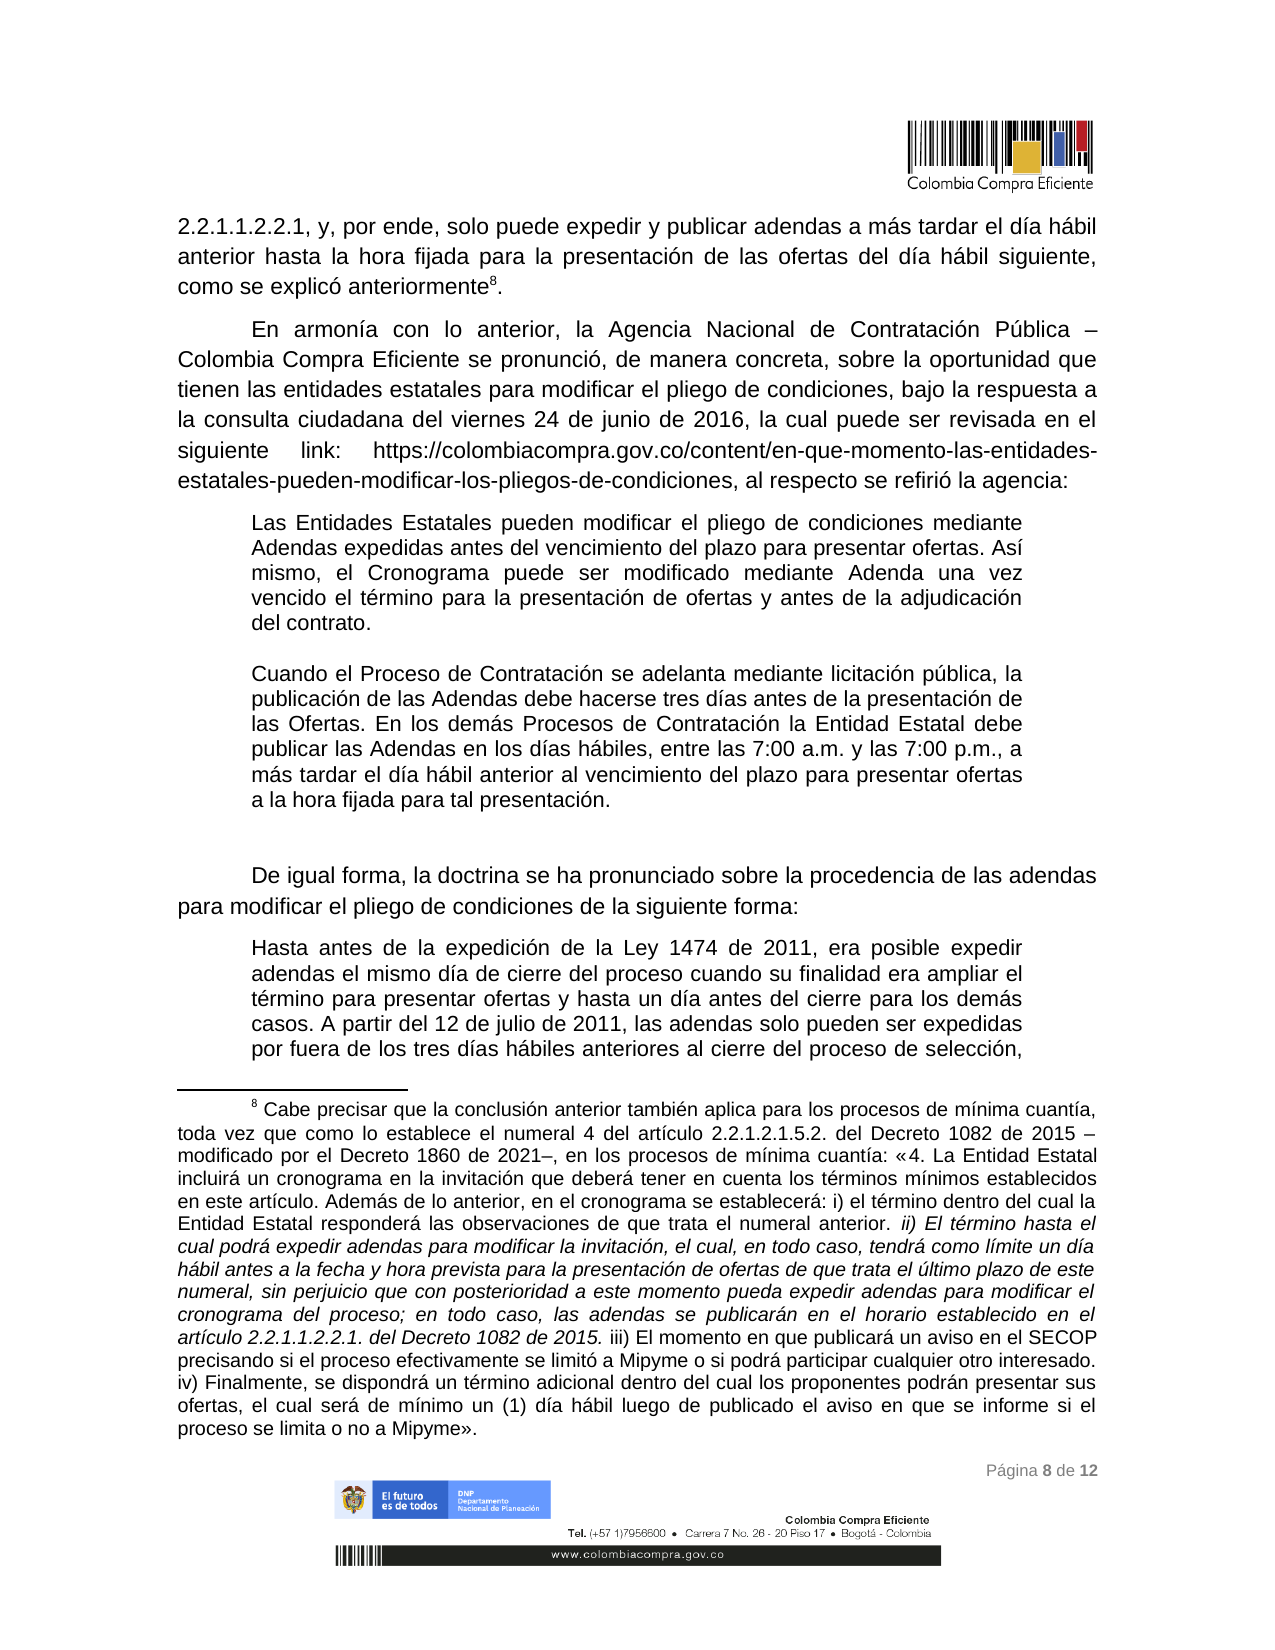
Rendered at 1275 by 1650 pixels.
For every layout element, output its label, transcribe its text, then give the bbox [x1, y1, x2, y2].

text En armonía con lo anterior, la Agencia Nacional de Contratación Pública – Colombia Compra Eficiente se pronunció, de manera concreta, sobre la oportunidad que tienen las entidades estatales para modificar el pliego de condiciones, bajo la respuesta a la consulta ciudadana del viernes 24 de junio de 2016, la cual puede ser revisada en el siguiente link: https://colombiacompra.gov.co/content/en-que-momento-las-entidades-estatales-pueden-modificar-los-pliegos-de-condiciones, al respecto se refirió la agencia: [177, 316, 1098, 493]
picture [334, 1480, 942, 1566]
text Cuando el Proceso de Contratación se adelanta mediante licitación pública, la publicación de las Adendas debe hacerse tres días antes de la presentación de las Ofertas. En los demás Procesos de Contratación la Entidad Estatal debe publicar las Adendas en los días hábiles, entre las 7:00 a.m. y las 7:00 p.m., a más tardar el día hábil anterior al vencimiento del plazo para presentar ofertas a la hora fijada para tal presentación. [251, 661, 1024, 812]
picture [899, 114, 1099, 196]
text Hasta antes de la expedición de la Ley 1474 de 2011, era posible expedir adendas el mismo día de cierre del proceso cuando su finalidad era ampliar el término para presentar ofertas y hasta un día antes del cierre para los demás casos. A partir del 12 de julio de 2011, las adendas solo pueden ser expedidas por fuera de los tres días hábiles anteriores al cierre del proceso de selección, atendiendo lo dispuesto en el artículo 89 de la Ley 1474 de 2011. Además, resalta la norma que la publicación de las adendas en la licitación pública debe efectuarse en horas y días hábiles laborales. Con esta disposición, como hasta ahora se ha referenciado, se da cumplimiento a los principios de transparencia y economía, permitiendo a los posibles oferentes disponer de un tiempo adecuado para preparar y elaborar la propuesta, garantizando que no se realizarán cambios a última hora, afectándose sustancialmente la misma. [251, 935, 1024, 1061]
text De igual forma, la doctrina se ha pronunciado sobre la procedencia de las adendas para modificar el pliego de condiciones de la siguiente forma: [177, 862, 1098, 919]
text Las Entidades Estatales pueden modificar el pliego de condiciones mediante Adendas expedidas antes del vencimiento del plazo para presentar ofertas. Así mismo, el Cronograma puede ser modificado mediante Adenda una vez vencido el término para la presentación de ofertas y antes de la adjudicación del contrato. [251, 509, 1024, 636]
